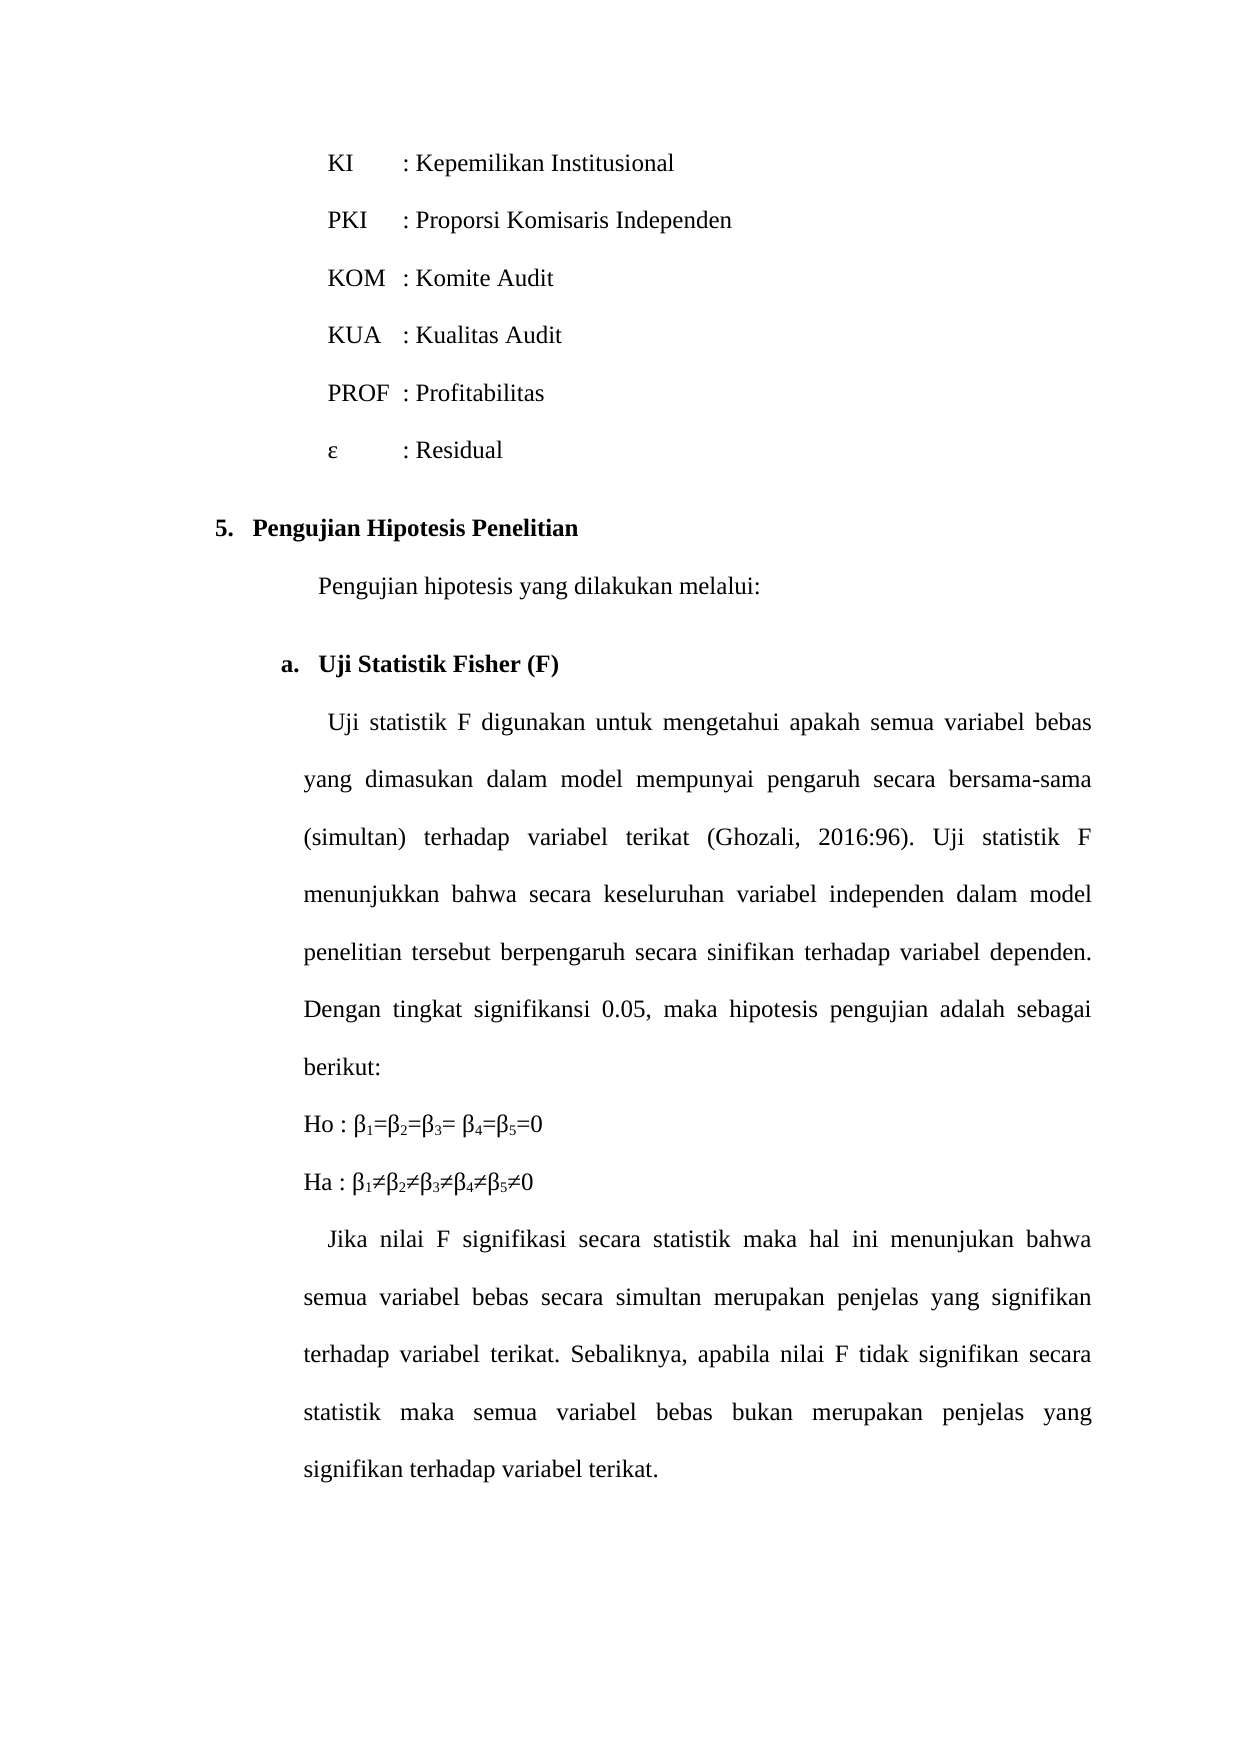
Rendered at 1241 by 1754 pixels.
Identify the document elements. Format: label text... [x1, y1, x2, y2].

list Uji statistik F digunakan untuk mengetahui apakah semua variabel bebas yang dimasukan dalam model mempunyai pengaruh secara bersama-sama (simultan) terhadap variabel terikat (Ghozali, 2016:96). Uji statistik F menunjukkan bahwa secara keseluruhan variabel independen dalam model penelitian tersebut berpengaruh secara sinifikan terhadap variabel dependen. Dengan tingkat signifikansi 0.05, maka hipotesis pengujian adalah sebagai berikut: [303, 707, 1092, 1081]
text PROF : Profitabilitas [252, 378, 1092, 406]
text KI : Kepemilikan Institusional [262, 148, 1092, 176]
text Ho : β1=β2=β3= β4=β5=0 [228, 1109, 1092, 1138]
text ε : Residual [252, 435, 1092, 464]
text Jika nilai F signifikasi secara statistik maka hal ini menunjukan bahwa semua variabel bebas secara simultan merupakan penjelas yang signifikan terhadap variabel terikat. Sebaliknya, apabila nilai F tidak signifikan secara statistik maka semua variabel bebas bukan merupakan penjelas yang signifikan terhadap variabel terikat. [303, 1224, 1092, 1483]
subtitle Pengujian Hipotesis Penelitian [215, 513, 1092, 542]
text PKI : Proporsi Komisaris Independen [262, 205, 1092, 234]
subtitle Uji Statistik Fisher (F) [281, 649, 1092, 678]
list Pengujian hipotesis yang dilakukan melalui: [259, 571, 1092, 600]
text Ha : β1≠β2≠β3≠β4≠β5≠0 [228, 1167, 1092, 1196]
text KOM : Komite Audit [262, 263, 1092, 291]
text KUA : Kualitas Audit [252, 320, 1092, 349]
